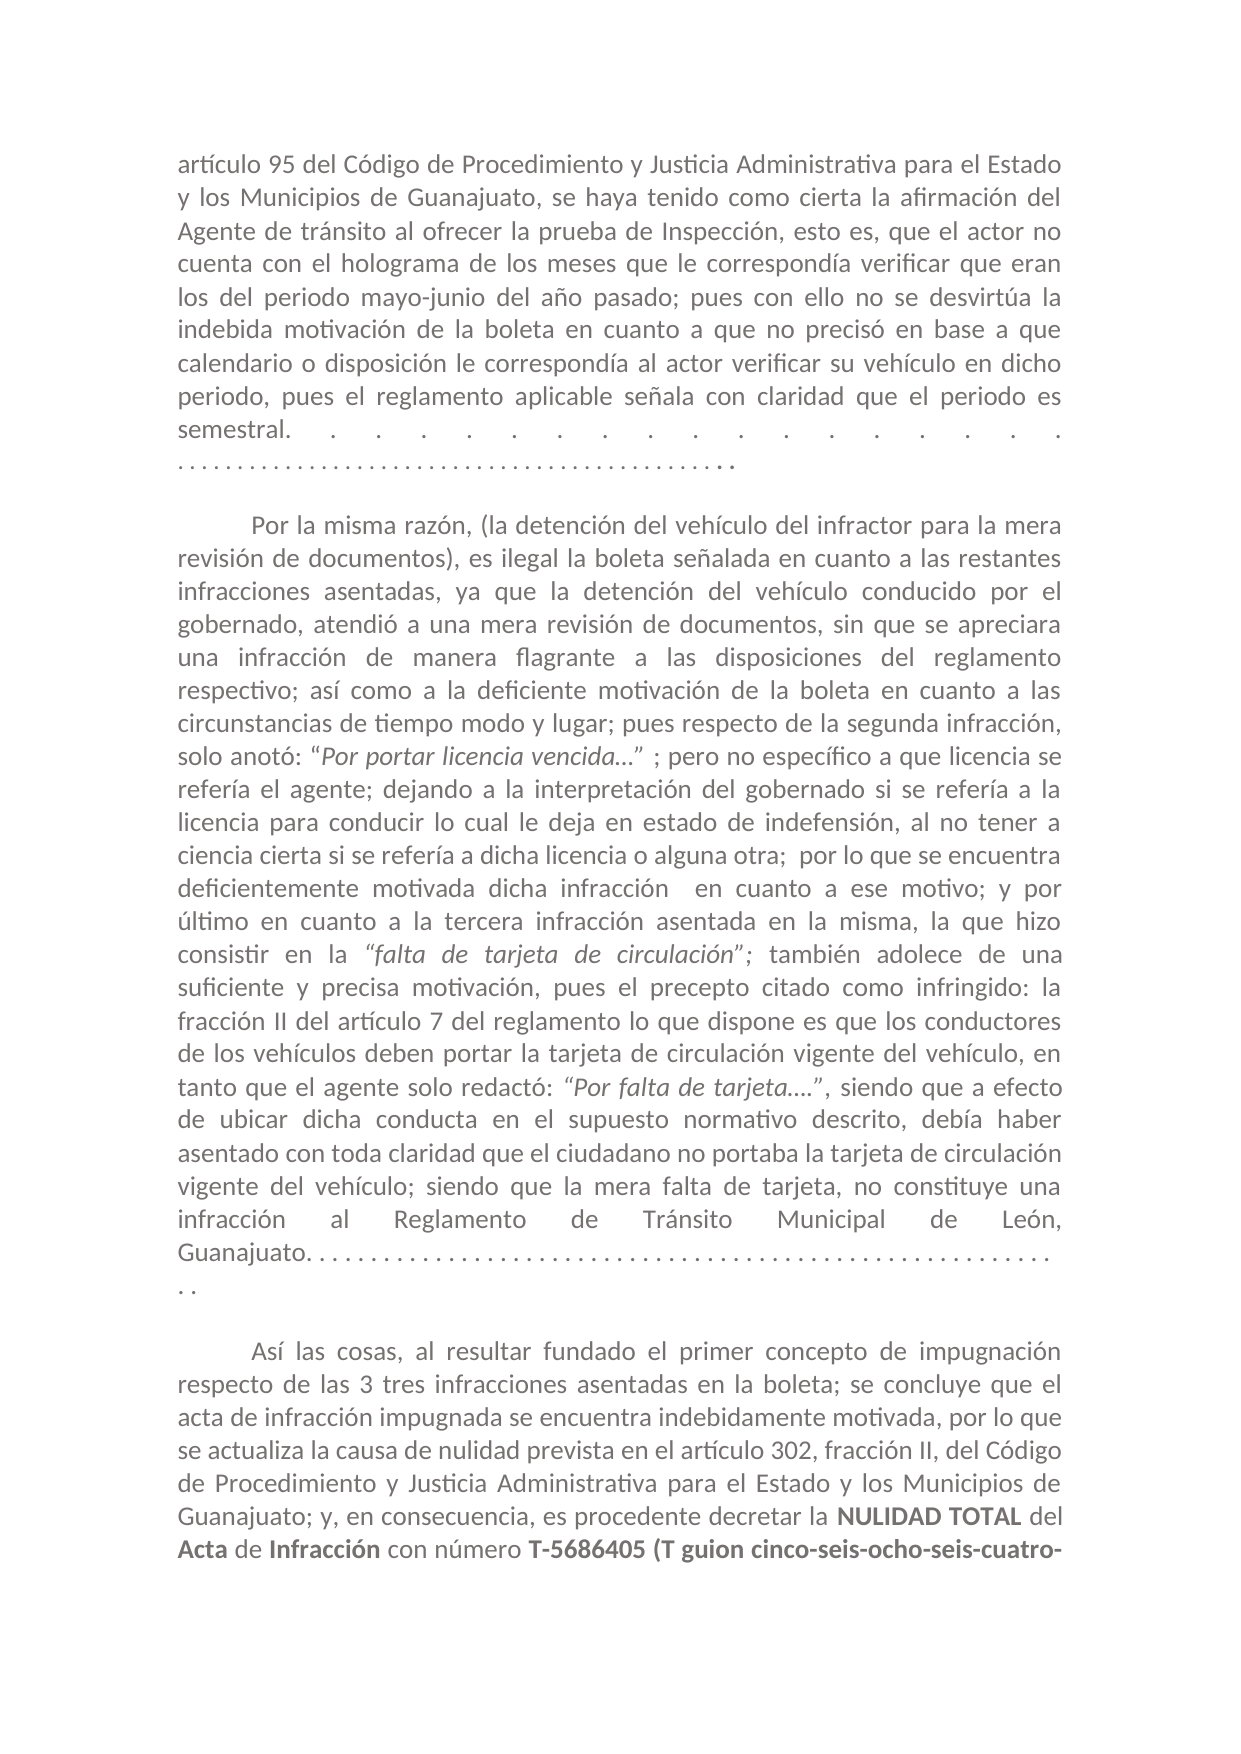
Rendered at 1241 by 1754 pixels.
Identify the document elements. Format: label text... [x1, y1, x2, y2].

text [177, 1334, 1063, 1565]
text Por la misma razón, (la detención del vehículo del infractor para la mera revisión de documentos), es ilegal la boleta señalada en cuanto a las restantes infracciones asentadas, ya que la detención del vehículo conducido por el gobernado, atendió a una mera revisión de documentos, sin que se apreciara una infracción de manera flagrante a las disposiciones del reglamento respectivo; así como a la deficiente motivación de la boleta en cuanto a las circunstancias de tiempo modo y lugar; pues respecto de la segunda infracción, solo anotó: “Por portar licencia vencida…” ; pero no específico a que licencia se refería el agente; dejando a la interpretación del gobernado si se refería a la licencia para conducir lo cual le deja en estado de indefensión, al no tener a ciencia cierta si se refería a dicha licencia o alguna otra; por lo que se encuentra deficientemente motivada dicha infracción en cuanto a ese motivo; y por último en cuanto a la tercera infracción asentada en la misma, la que hizo consistir en la “falta de tarjeta de circulación”; también adolece de una suficiente y precisa motivación, pues el precepto citado como infringido: la fracción II del artículo 7 del reglamento lo que dispone es que los conductores de los vehículos deben portar la tarjeta de circulación vigente del vehículo, en tanto que el agente solo redactó: “Por falta de tarjeta….”, siendo que a efecto de ubicar dicha conducta en el supuesto normativo descrito, debía haber asentado con toda claridad que el ciudadano no portaba la tarjeta de circulación vigente del vehículo; siendo que la mera falta de tarjeta, no constituye una infracción al Reglamento de Tránsito Municipal de León, Guanajuato. . . . . . . . . . . . . . . . . . . . . . . . . . . . . . . . . . . . . . . . . . . . . . . . . . . . . . . . . . . . [177, 508, 1063, 1301]
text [177, 148, 1063, 475]
